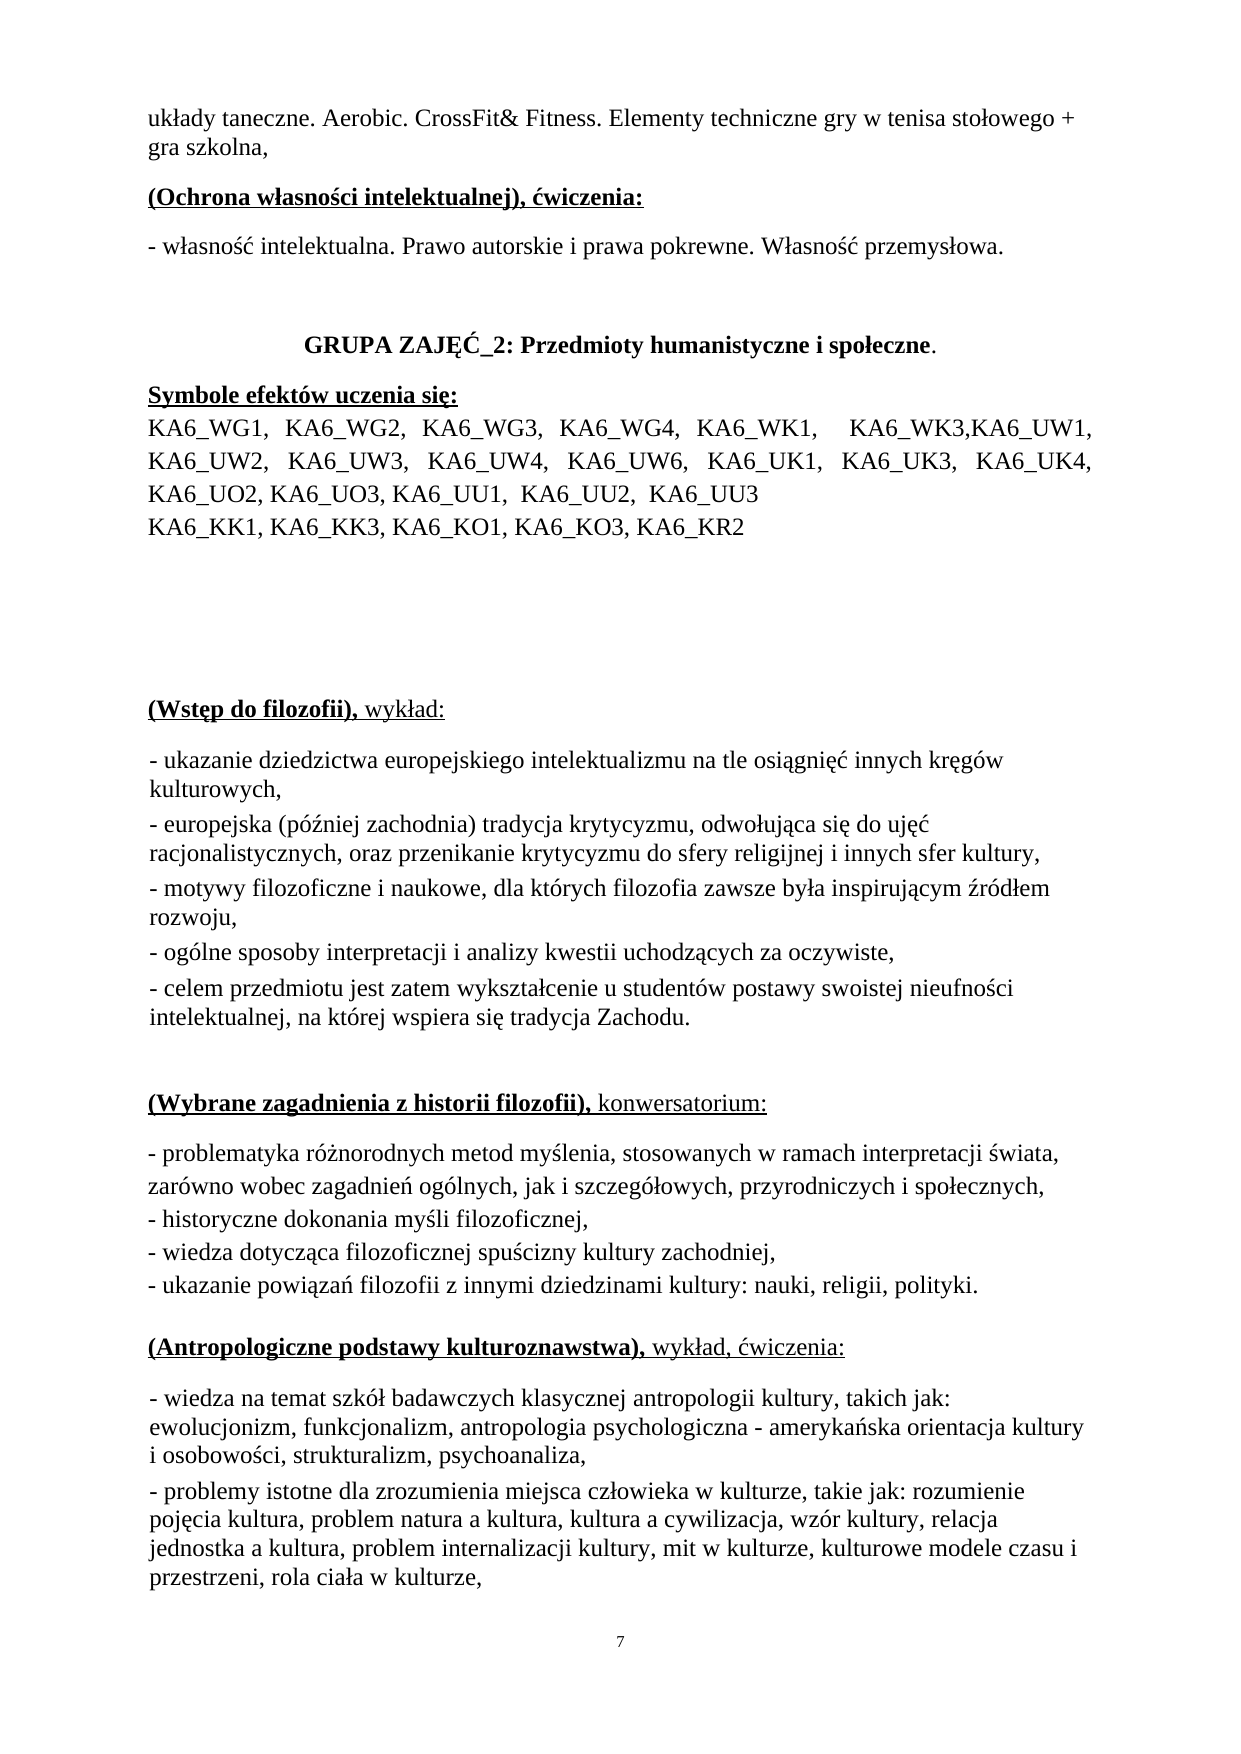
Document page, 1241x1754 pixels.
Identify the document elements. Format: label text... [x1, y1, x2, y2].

text - problematyka różnorodnych metod myślenia, stosowanych w ramach interpretacji świata, zarówno wobec zagadnień ogólnych, jak i szczegółowych, przyrodniczych i społecznych, [148, 1138, 1093, 1199]
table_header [148, 1381, 1093, 1599]
text - własność intelektualna. Prawo autorskie i prawa pokrewne. Własność przemysłowa. [148, 231, 1093, 260]
text (Wybrane zagadnienia z historii filozofii), konwersatorium: [148, 1088, 1093, 1117]
text KA6_WG1, KA6_WG2, KA6_WG3, KA6_WG4, KA6_WK1, KA6_WK3,KA6_UW1, KA6_UW2, KA6_UW3, KA6_UW4, KA6_UW6, KA6_UK1, KA6_UK3, KA6_UK4, KA6_UO2, KA6_UO3, KA6_UU1, KA6_UU2, KA6_UU3 [148, 413, 1093, 508]
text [148, 103, 1093, 161]
text Symbole efektów uczenia się: [148, 380, 1093, 409]
text - ukazanie powiązań filozofii z innymi dziedzinami kultury: nauki, religii, polityki. [148, 1270, 1093, 1299]
table_header - ukazanie dziedzictwa europejskiego intelektualizmu na tle osiągnięć innych kręgów kulturowych, - europejska (później zachodnia) tradycja krytycyzmu, odwołująca się do ujęć racjonalistycznych, oraz przenikanie krytycyzmu do sfery religijnej i innych sfer kultury, - motywy filozoficzne i naukowe, dla których filozofia zawsze była inspirującym źródłem rozwoju, - ogólne sposoby interpretacji i analizy kwestii uchodzących za oczywiste, - celem przedmiotu jest zatem wykształcenie u studentów postawy swoistej nieufności intelektualnej, na której wspiera się tradycja Zachodu. [148, 744, 1093, 1039]
text - historyczne dokonania myśli filozoficznej, [148, 1204, 1093, 1233]
text KA6_KK1, KA6_KK3, KA6_KO1, KA6_KO3, KA6_KR2 [148, 512, 1093, 541]
text (Antropologiczne podstawy kulturoznawstwa), wykład, ćwiczenia: [148, 1332, 1093, 1360]
text GRUPA ZAJĘĆ_2: Przedmioty humanistyczne i społeczne. [148, 331, 1093, 359]
text (Ochrona własności intelektualnej), ćwiczenia: [148, 182, 1093, 211]
text - wiedza dotycząca filozoficznej spuścizny kultury zachodniej, [148, 1237, 1093, 1266]
text (Wstęp do filozofii), wykład: [148, 694, 1093, 723]
